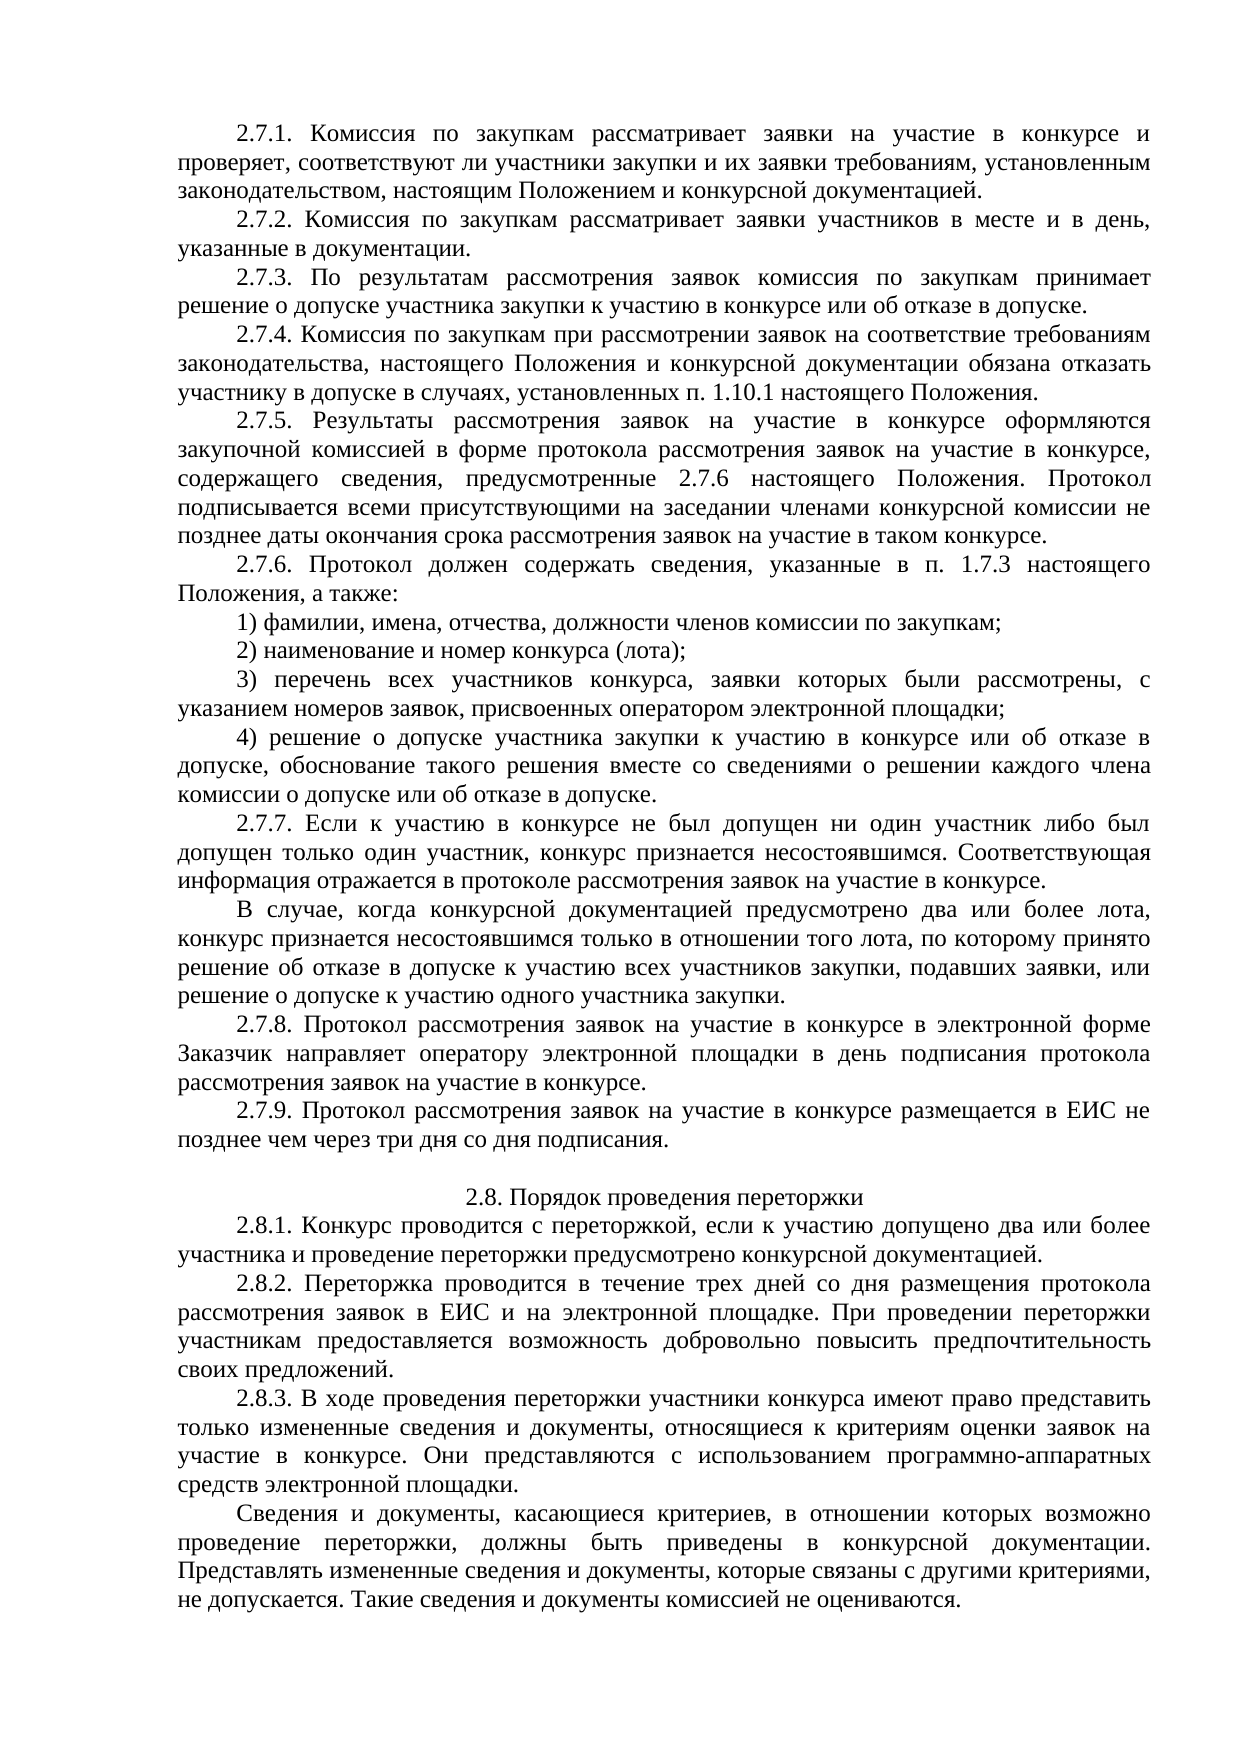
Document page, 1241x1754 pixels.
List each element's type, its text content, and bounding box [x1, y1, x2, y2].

text 2.7.9. Протокол рассмотрения заявок на участие в конкурсе размещается в ЕИС не позднее чем через три дня со дня подписания. [177, 1096, 1152, 1153]
text 2.8.3. В ходе проведения переторжки участники конкурса имеют право представить только измененные сведения и документы, относящиеся к критериям оценки заявок на участие в конкурсе. Они представляются с использованием программно-аппаратных средств электронной площадки. [177, 1383, 1152, 1498]
text 2.7.2. Комиссия по закупкам рассматривает заявки участников в месте и в день, указанные в документации. [177, 204, 1152, 262]
text 2.8. Порядок проведения переторжки [177, 1182, 1152, 1211]
text 1) фамилии, имена, отчества, должности членов комиссии по закупкам; [177, 607, 1152, 636]
text 2.8.1. Конкурс проводится с переторжкой, если к участию допущено два или более участника и проведение переторжки предусмотрено конкурсной документацией. [177, 1211, 1152, 1268]
text 2.7.1. Комиссия по закупкам рассматривает заявки на участие в конкурсе и проверяет, соответствуют ли участники закупки и их заявки требованиям, установленным законодательством, настоящим Положением и конкурсной документацией. [177, 118, 1152, 204]
text В случае, когда конкурсной документацией предусмотрено два или более лота, конкурс признается несостоявшимся только в отношении того лота, по которому принято решение об отказе в допуске к участию всех участников закупки, подавших заявки, или решение о допуске к участию одного участника закупки. [177, 894, 1152, 1009]
text 2.7.3. По результатам рассмотрения заявок комиссия по закупкам принимает решение о допуске участника закупки к участию в конкурсе или об отказе в допуске. [177, 262, 1152, 319]
text Сведения и документы, касающиеся критериев, в отношении которых возможно проведение переторжки, должны быть приведены в конкурсной документации. Представлять измененные сведения и документы, которые связаны с другими критериями, не допускается. Такие сведения и документы комиссией не оцениваются. [177, 1498, 1152, 1613]
text 2.7.8. Протокол рассмотрения заявок на участие в конкурсе в электронной форме Заказчик направляет оператору электронной площадки в день подписания протокола рассмотрения заявок на участие в конкурсе. [177, 1009, 1152, 1096]
text 3) перечень всех участников конкурса, заявки которых были рассмотрены, с указанием номеров заявок, присвоенных оператором электронной площадки; [177, 664, 1152, 722]
text 2) наименование и номер конкурса (лота); [177, 636, 1152, 664]
text 2.7.4. Комиссия по закупкам при рассмотрении заявок на соответствие требованиям законодательства, настоящего Положения и конкурсной документации обязана отказать участнику в допуске в случаях, установленных п. 1.10.1 настоящего Положения. [177, 319, 1152, 406]
text 2.7.5. Результаты рассмотрения заявок на участие в конкурсе оформляются закупочной комиссией в форме протокола рассмотрения заявок на участие в конкурсе, содержащего сведения, предусмотренные 2.7.6 настоящего Положения. Протокол подписывается всеми присутствующими на заседании членами конкурсной комиссии не позднее даты окончания срока рассмотрения заявок на участие в таком конкурсе. [177, 406, 1152, 549]
text 2.7.6. Протокол должен содержать сведения, указанные в п. 1.7.3 настоящего Положения, а также: [177, 549, 1152, 607]
text 2.7.7. Если к участию в конкурсе не был допущен ни один участник либо был допущен только один участник, конкурс признается несостоявшимся. Соответствующая информация отражается в протоколе рассмотрения заявок на участие в конкурсе. [177, 808, 1152, 894]
text 4) решение о допуске участника закупки к участию в конкурсе или об отказе в допуске, обоснование такого решения вместе со сведениями о решении каждого члена комиссии о допуске или об отказе в допуске. [177, 722, 1152, 808]
text 2.8.2. Переторжка проводится в течение трех дней со дня размещения протокола рассмотрения заявок в ЕИС и на электронной площадке. При проведении переторжки участникам предоставляется возможность добровольно повысить предпочтительность своих предложений. [177, 1268, 1152, 1383]
